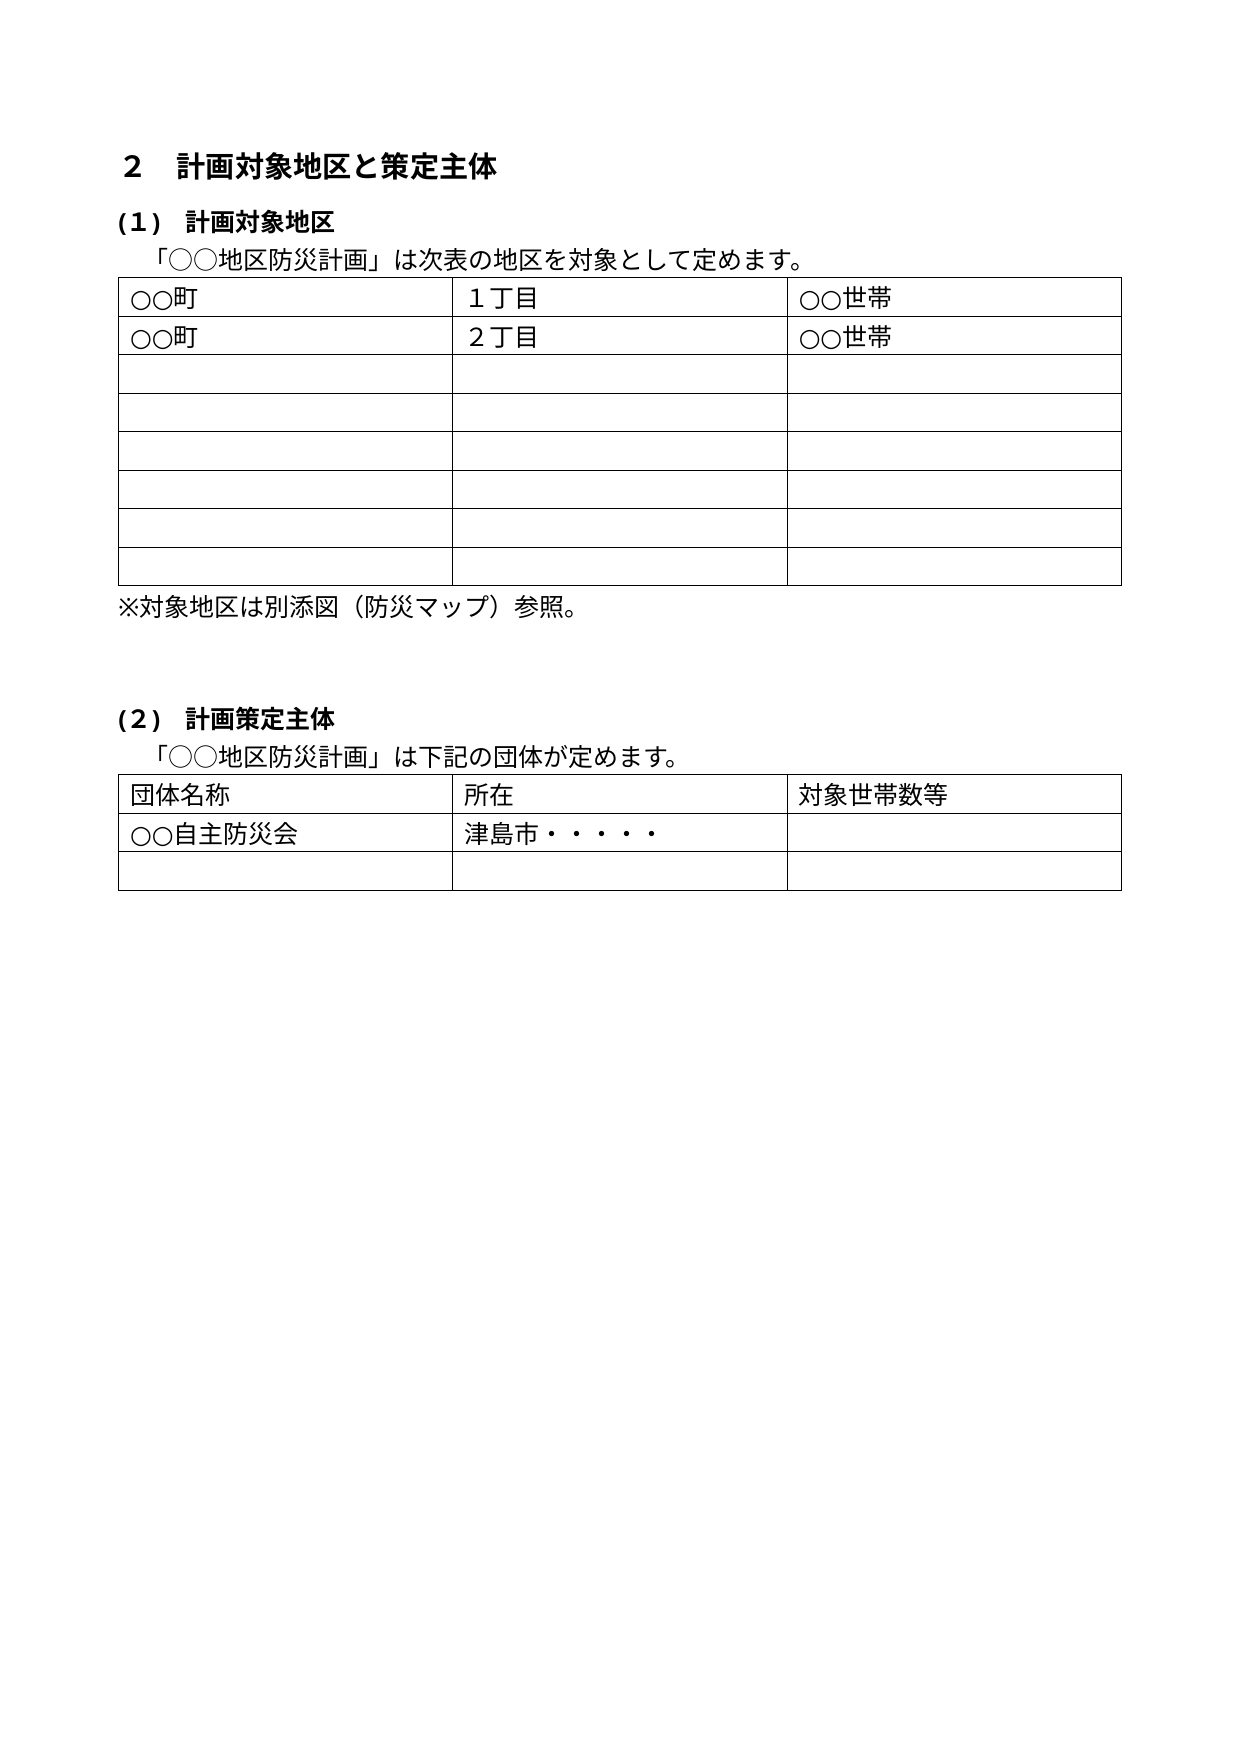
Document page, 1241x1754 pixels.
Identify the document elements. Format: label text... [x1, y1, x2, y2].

table_cell [119, 355, 452, 393]
table_cell [788, 355, 1121, 393]
table_cell [453, 471, 787, 508]
table_header 団体名称 [119, 775, 452, 812]
text ２ 計画対象地区と策定主体 [118, 127, 1122, 202]
text 「○○地区防災計画」は下記の団体が定めます。 [118, 736, 1122, 774]
table_cell [119, 852, 452, 889]
table_cell [788, 394, 1121, 431]
table_header ○○町 [119, 278, 452, 316]
table_header 所在 [453, 775, 787, 812]
table_cell [119, 432, 452, 470]
table_cell 津島市・・・・・ [453, 814, 787, 851]
table_cell [119, 394, 452, 431]
table_cell [453, 509, 787, 547]
table_cell [453, 852, 787, 889]
text ※対象地区は別添図（防災マップ）参照。 [118, 586, 1122, 624]
table_header １丁目 [453, 278, 787, 316]
table_header ○○世帯 [788, 278, 1121, 316]
table_cell [119, 471, 452, 508]
table_cell [453, 432, 787, 470]
table_cell ２丁目 [453, 317, 787, 354]
table_cell [788, 548, 1121, 585]
table_header 対象世帯数等 [788, 775, 1121, 812]
text (２) 計画策定主体 [118, 699, 1122, 736]
table_cell [788, 509, 1121, 547]
table_cell ○○世帯 [788, 317, 1121, 354]
table_cell ○○自主防災会 [119, 814, 452, 851]
text (１) 計画対象地区 [118, 202, 1122, 239]
table_cell [788, 432, 1121, 470]
table_cell [788, 852, 1121, 889]
table_cell [788, 814, 1121, 851]
table_cell [119, 509, 452, 547]
table_cell [788, 471, 1121, 508]
table_cell [119, 548, 452, 585]
table_cell [453, 548, 787, 585]
text 「○○地区防災計画」は次表の地区を対象として定めます。 [118, 239, 1122, 277]
table_cell [453, 355, 787, 393]
table_cell [453, 394, 787, 431]
table_cell ○○町 [119, 317, 452, 354]
